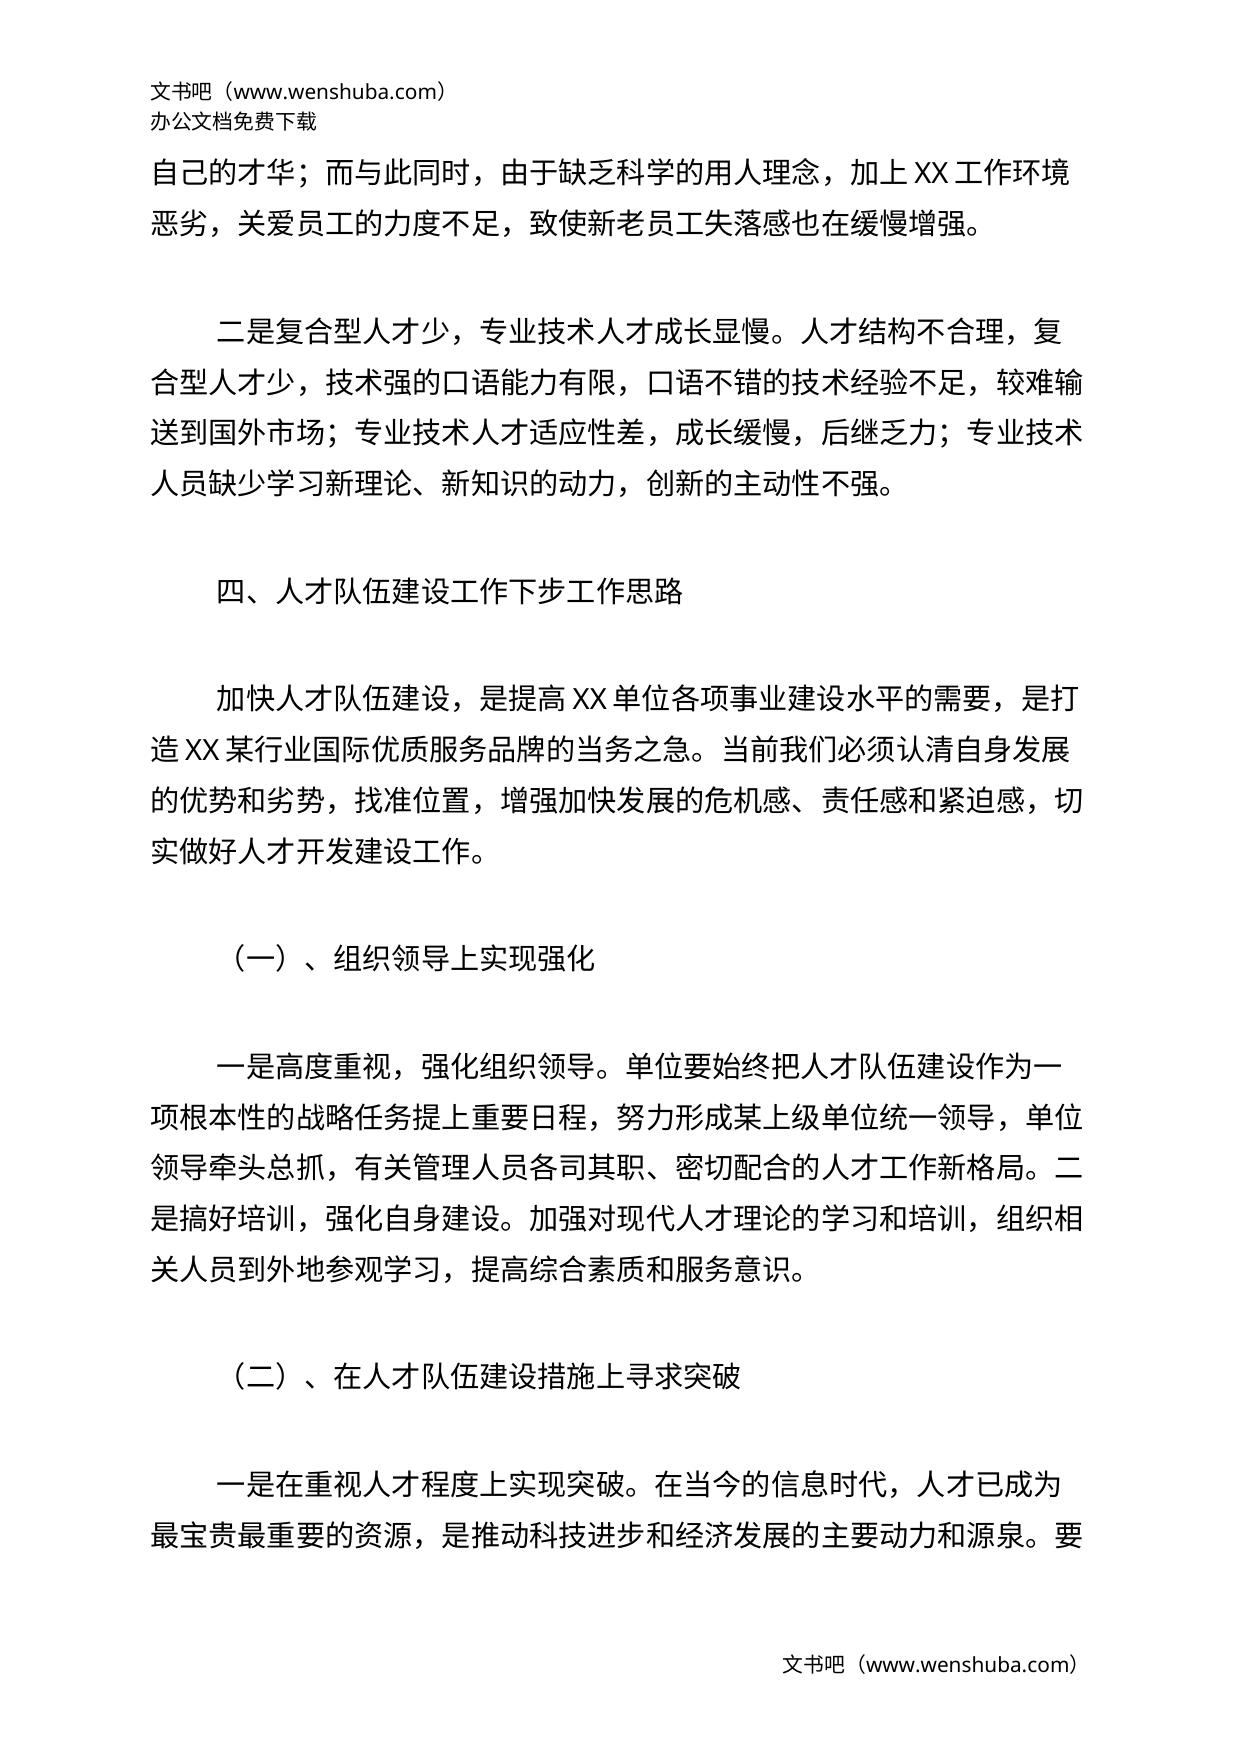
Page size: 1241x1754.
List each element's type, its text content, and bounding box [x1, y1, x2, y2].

text 加快人才队伍建设，是提高XX单位各项事业建设水平的需要，是打造XX某行业国际优质服务品牌的当务之急。当前我们必须认清自身发展的优势和劣势，找准位置，增强加快发展的危机感、责任感和紧迫感，切实做好人才开发建设工作。 [150, 676, 1090, 871]
text 二是复合型人才少，专业技术人才成长显慢。人才结构不合理，复合型人才少，技术强的口语能力有限，口语不错的技术经验不足，较难输送到国外市场；专业技术人才适应性差，成长缓慢，后继乏力；专业技术人员缺少学习新理论、新知识的动力，创新的主动性不强。 [150, 308, 1090, 503]
text 四、人才队伍建设工作下步工作思路 [150, 568, 1090, 611]
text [150, 150, 1090, 243]
text 一是高度重视，强化组织领导。单位要始终把人才队伍建设作为一项根本性的战略任务提上重要日程，努力形成某上级单位统一领导，单位领导牵头总抓，有关管理人员各司其职、密切配合的人才工作新格局。二是搞好培训，强化自身建设。加强对现代人才理论的学习和培训，组织相关人员到外地参观学习，提高综合素质和服务意识。 [150, 1043, 1090, 1289]
text （一）、组织领导上实现强化 [150, 936, 1090, 978]
text （二）、在人才队伍建设措施上寻求突破 [150, 1354, 1090, 1396]
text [150, 1462, 1090, 1554]
